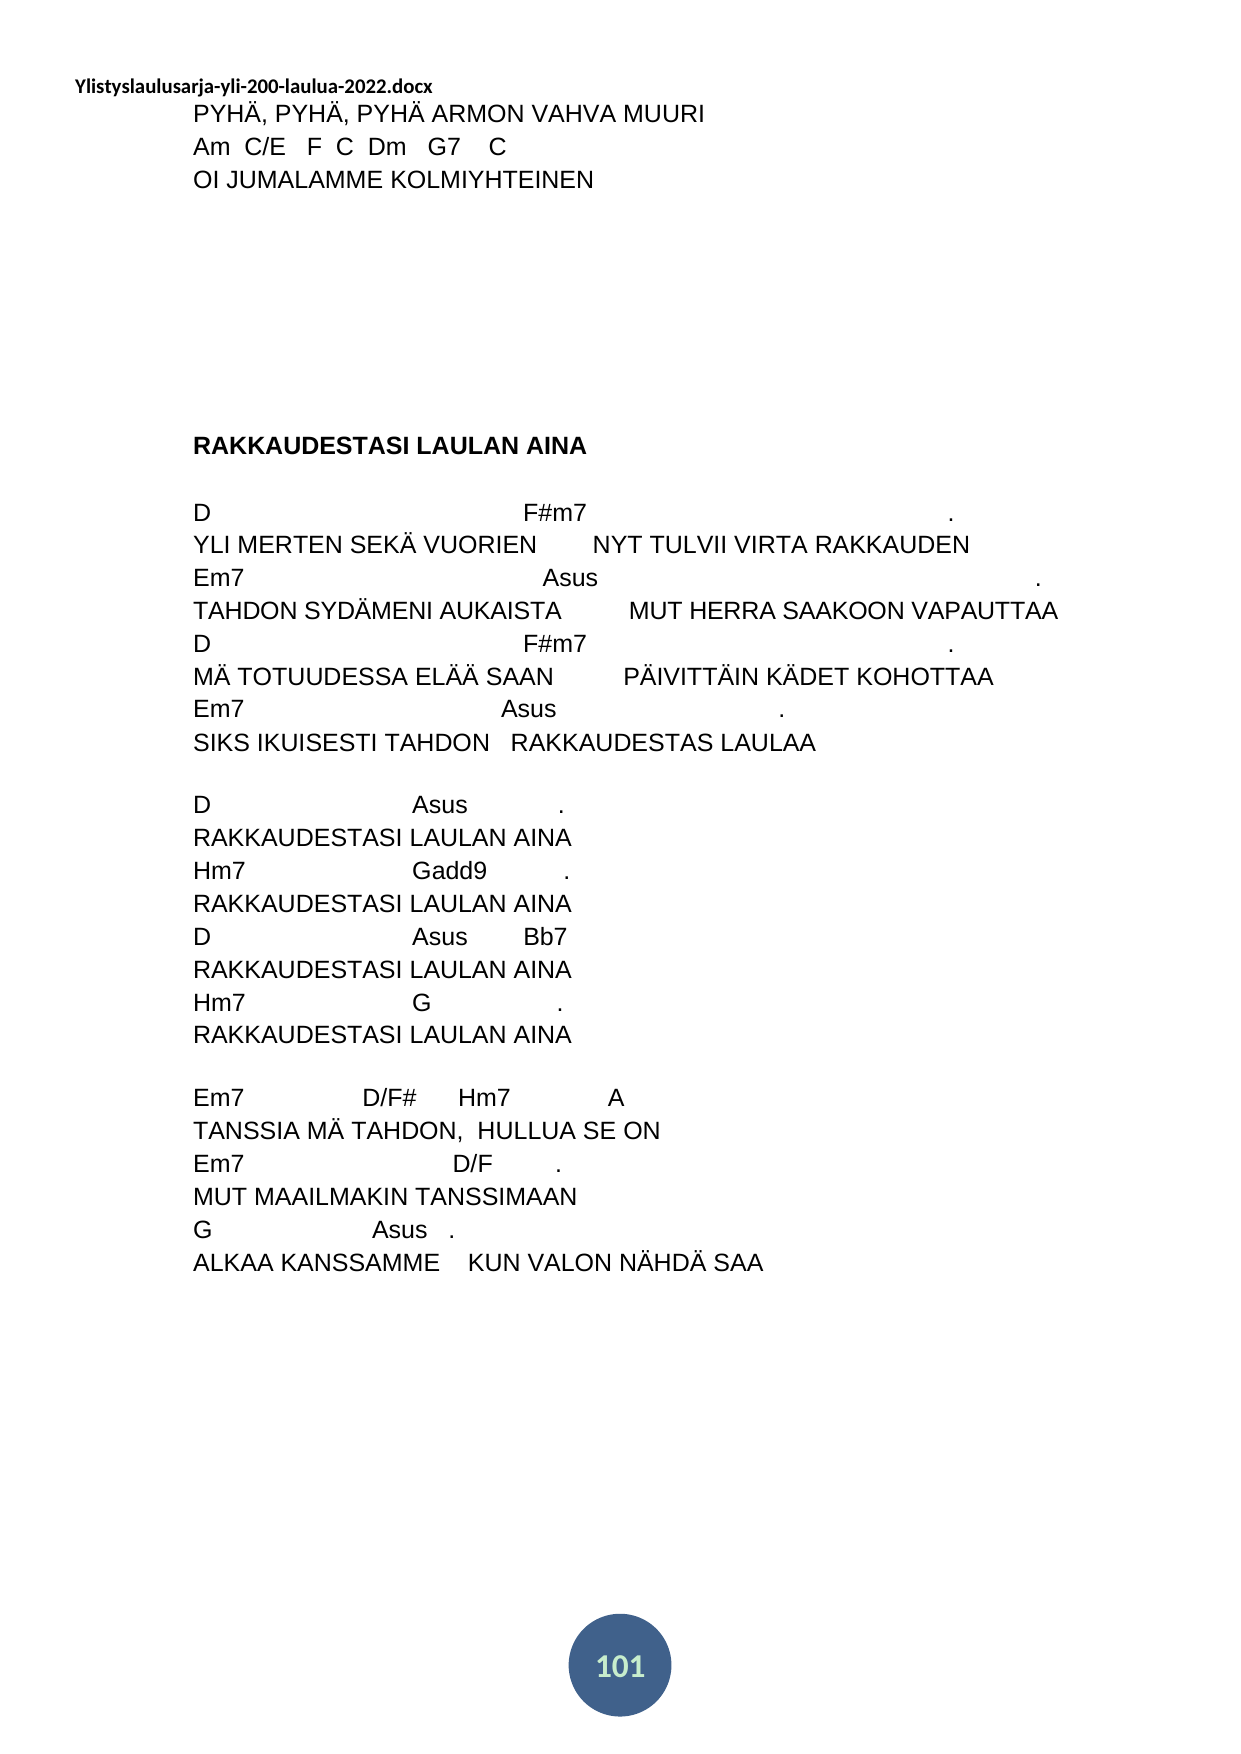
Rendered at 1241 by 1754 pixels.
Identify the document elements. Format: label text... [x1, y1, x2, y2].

text TAHDON SYDÄMENI AUKAISTA MUT HERRA SAAKOON VAPAUTTAA [193, 596, 1165, 625]
text Hm7 G . [193, 988, 1165, 1016]
text D Asus . [193, 790, 1165, 819]
text PYHÄ, PYHÄ, PYHÄ ARMON VAHVA MUURI [193, 99, 1165, 128]
text TANSSIA MÄ TAHDON, HULLUA SE ON [193, 1116, 1165, 1145]
text Em7 D/F . [193, 1149, 1165, 1177]
text MÄ TOTUUDESSA ELÄÄ SAAN PÄIVITTÄIN KÄDET KOHOTTAA [193, 662, 1165, 691]
text Em7 Asus . [193, 694, 1165, 723]
text RAKKAUDESTASI LAULAN AINA [193, 889, 1165, 918]
text D Asus Bb7 [193, 922, 1165, 951]
text D F#m7 . [193, 629, 1165, 657]
text SIKS IKUISESTI TAHDON RAKKAUDESTAS LAULAA [193, 727, 1165, 756]
text Hm7 Gadd9 . [193, 856, 1165, 885]
text D F#m7 . [193, 498, 1165, 526]
text RAKKAUDESTASI LAULAN AINA [193, 431, 1165, 460]
text RAKKAUDESTASI LAULAN AINA [193, 955, 1165, 983]
text G Asus . [193, 1215, 1165, 1243]
text Em7 Asus . [193, 563, 1165, 592]
text MUT MAAILMAKIN TANSSIMAAN [193, 1182, 1165, 1211]
text Em7 D/F# Hm7 A [193, 1083, 1165, 1112]
text OI JUMALAMME KOLMIYHTEINEN [193, 165, 1165, 194]
text ALKAA KANSSAMME KUN VALON NÄHDÄ SAA [193, 1247, 1165, 1276]
text RAKKAUDESTASI LAULAN AINA [193, 823, 1165, 852]
text YLI MERTEN SEKÄ VUORIEN NYT TULVII VIRTA RAKKAUDEN [193, 530, 1165, 559]
text Am C/E F C Dm G7 C [193, 132, 1165, 161]
text RAKKAUDESTASI LAULAN AINA [193, 1020, 1165, 1049]
